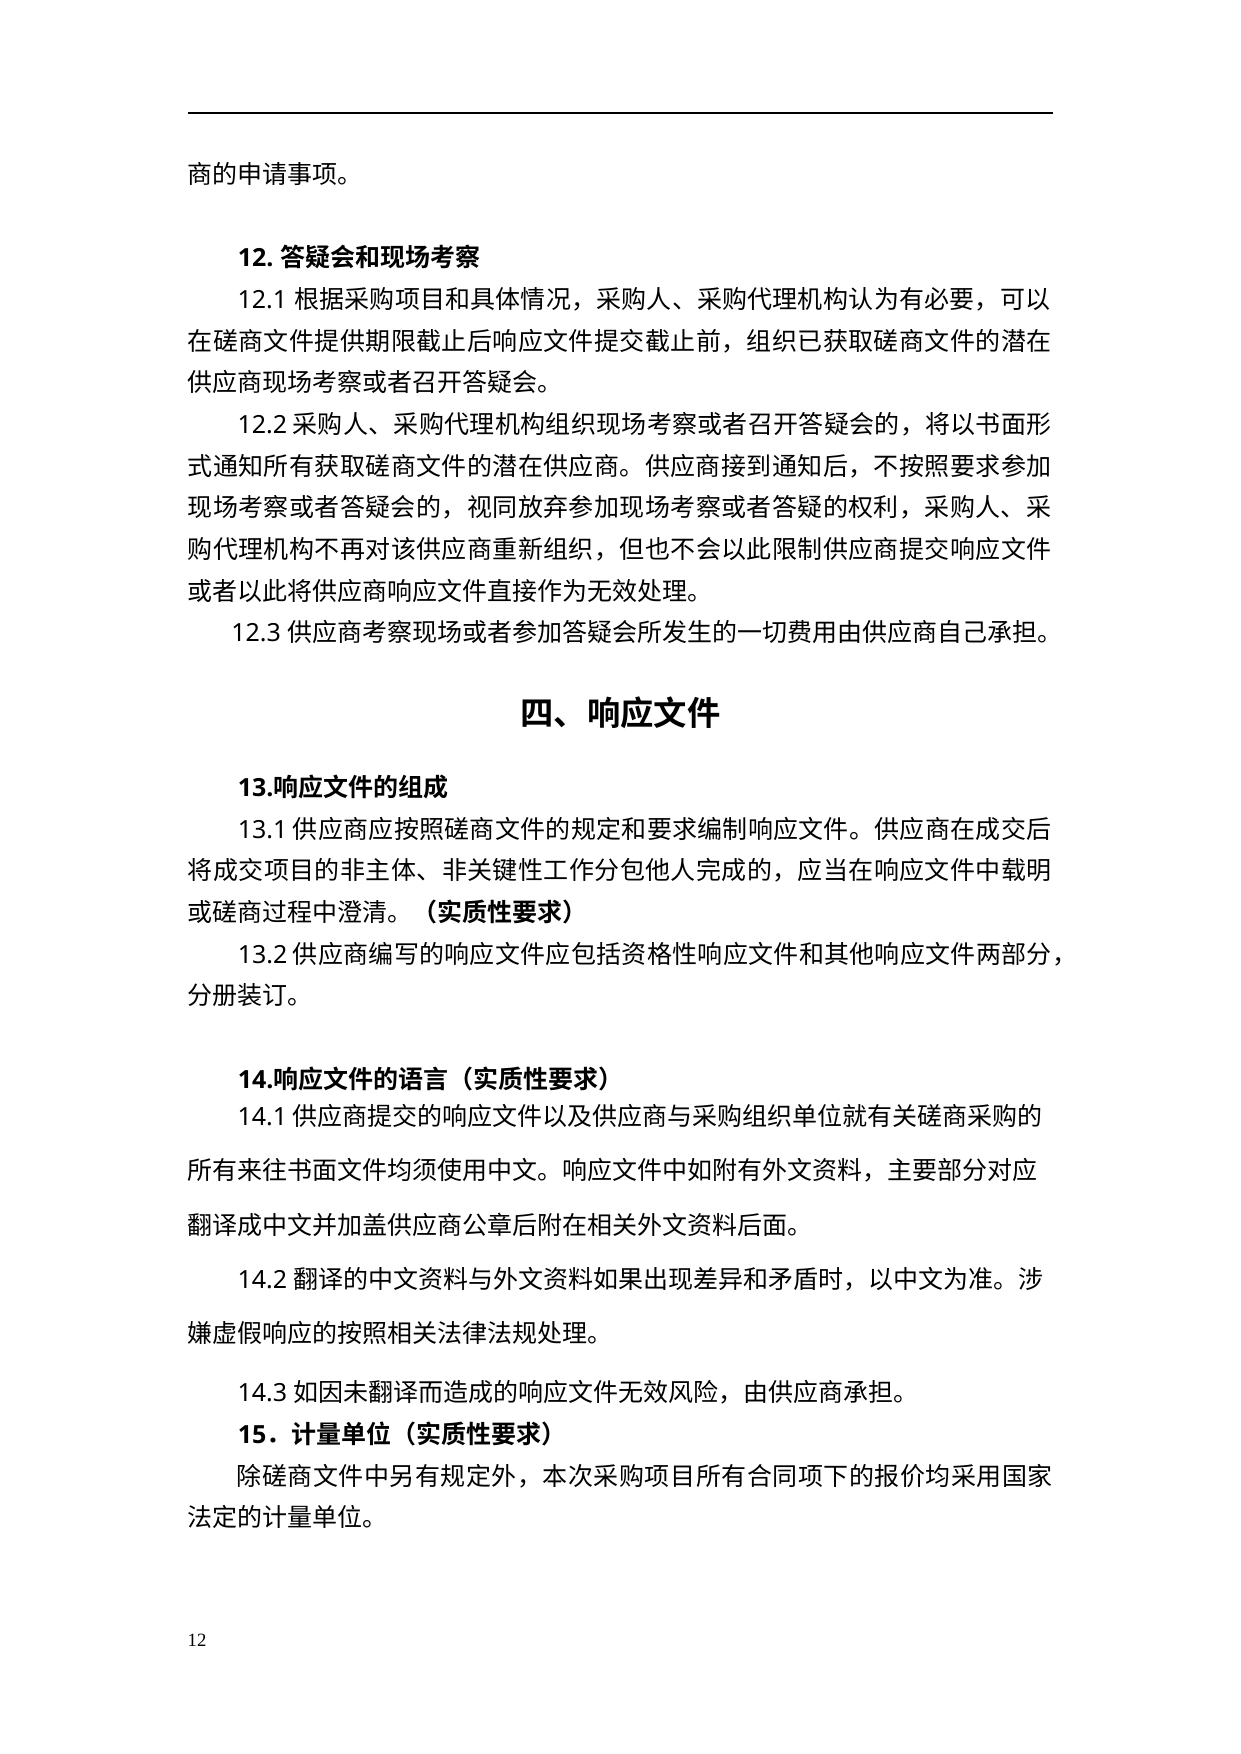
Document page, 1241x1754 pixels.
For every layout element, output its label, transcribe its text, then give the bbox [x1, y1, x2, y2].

subtitle 13.响应文件的组成 [187, 763, 1053, 805]
text 14.2 翻译的中文资料与外文资料如果出现差异和矛盾时，以中文为准。涉嫌虚假响应的按照相关法律法规处理。 [187, 1259, 1053, 1350]
subtitle 四、响应文件 [187, 692, 1053, 733]
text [187, 150, 1053, 192]
subtitle 12. 答疑会和现场考察 [187, 233, 1053, 275]
text 12.1 根据采购项目和具体情况，采购人、采购代理机构认为有必要，可以在磋商文件提供期限截止后响应文件提交截止前，组织已获取磋商文件的潜在供应商现场考察或者召开答疑会。 [187, 275, 1053, 400]
text 除磋商文件中另有规定外，本次采购项目所有合同项下的报价均采用国家法定的计量单位。 [187, 1452, 1053, 1535]
text 13.1供应商应按照磋商文件的规定和要求编制响应文件。供应商在成交后将成交项目的非主体、非关键性工作分包他人完成的，应当在响应文件中载明或磋商过程中澄清。（实质性要求） [188, 805, 1053, 930]
text 14.3 如因未翻译而造成的响应文件无效风险，由供应商承担。 [187, 1368, 1053, 1410]
subtitle 14.响应文件的语言（实质性要求） [187, 1055, 1053, 1096]
text 14.1供应商提交的响应文件以及供应商与采购组织单位就有关磋商采购的所有来往书面文件均须使用中文。响应文件中如附有外文资料，主要部分对应翻译成中文并加盖供应商公章后附在相关外文资料后面。 [187, 1096, 1053, 1241]
text 13.2供应商编写的响应文件应包括资格性响应文件和其他响应文件两部分，分册装订。 [188, 930, 1053, 1013]
text 12.2采购人、采购代理机构组织现场考察或者召开答疑会的，将以书面形式通知所有获取磋商文件的潜在供应商。供应商接到通知后，不按照要求参加现场考察或者答疑会的，视同放弃参加现场考察或者答疑的权利，采购人、采购代理机构不再对该供应商重新组织，但也不会以此限制供应商提交响应文件或者以此将供应商响应文件直接作为无效处理。 [187, 400, 1053, 608]
subtitle 15．计量单位（实质性要求） [187, 1410, 1053, 1452]
text 12.3 供应商考察现场或者参加答疑会所发生的一切费用由供应商自己承担。 [187, 608, 1053, 650]
